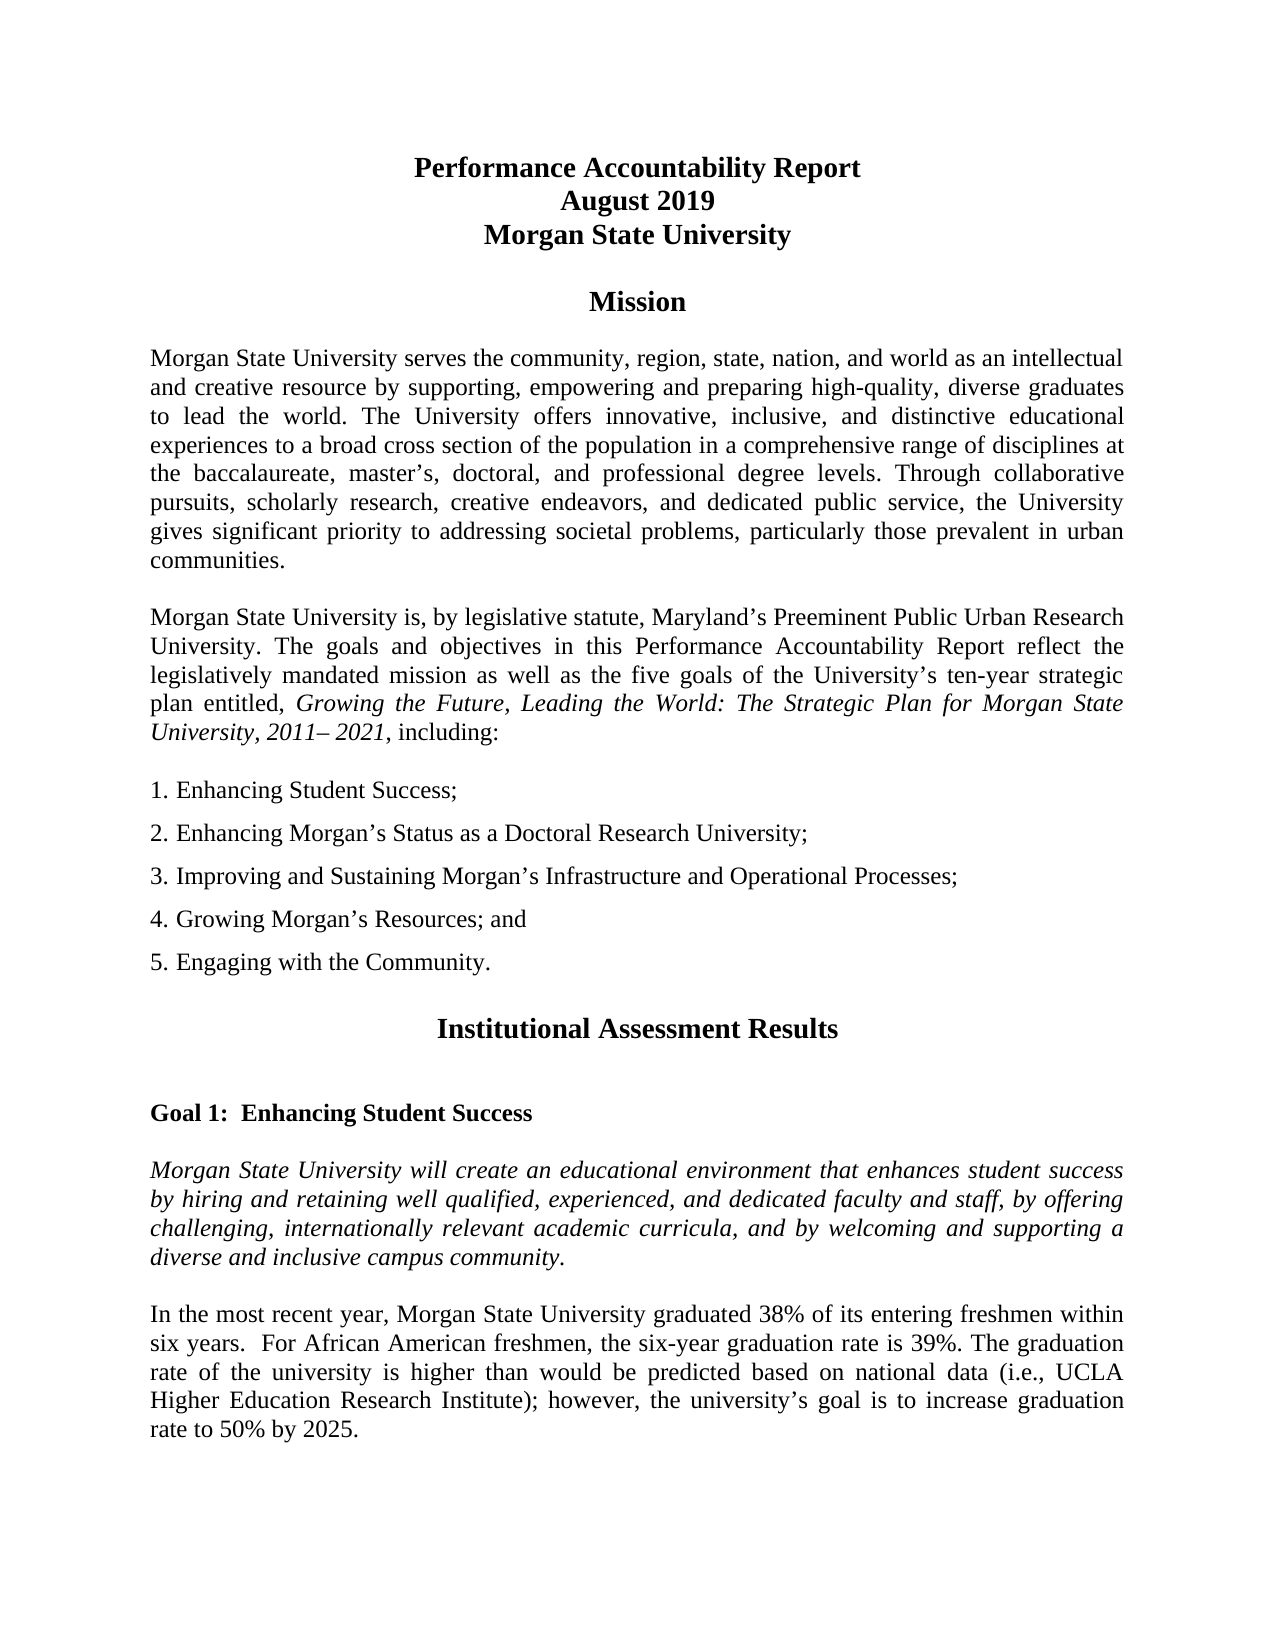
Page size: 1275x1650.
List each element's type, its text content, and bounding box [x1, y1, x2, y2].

list Growing Morgan’s Resources; and [150, 904, 1125, 933]
text In the most recent year, Morgan State University graduated 38% of its entering freshmen within six years. For African American freshmen, the six-year graduation rate is 39%. The graduation rate of the university is higher than would be predicted based on national data (i.e., UCLA Higher Education Research Institute); however, the university’s goal is to increase graduation rate to 50% by 2025. [150, 1299, 1125, 1443]
list Enhancing Student Success; [150, 775, 1125, 803]
text Morgan State University is, by legislative statute, Maryland’s Preeminent Public Urban Research University. The goals and objectives in this Performance Accountability Report reflect the legislatively mandated mission as well as the five goals of the University’s ten-year strategic plan entitled, Growing the Future, Leading the World: The Strategic Plan for Morgan State University, 2011– 2021, including: [150, 602, 1125, 746]
text Morgan State University [150, 217, 1125, 251]
list Enhancing Morgan’s Status as a Doctoral Research University; [150, 818, 1125, 847]
list Engaging with the Community. [150, 947, 1125, 976]
subtitle Institutional Assessment Results [150, 1011, 1125, 1045]
text August 2019 [150, 183, 1125, 217]
text Morgan State University serves the community, region, state, nation, and world as an intellectual and creative resource by supporting, empowering and preparing high-quality, diverse graduates to lead the world. The University offers innovative, inclusive, and distinctive educational experiences to a broad cross section of the population in a comprehensive range of disciplines at the baccalaureate, master’s, doctoral, and professional degree levels. Through collaborative pursuits, scholarly research, creative endeavors, and dedicated public service, the University gives significant priority to addressing societal problems, particularly those prevalent in urban communities. [150, 343, 1125, 573]
text Morgan State University will create an educational environment that enhances student success by hiring and retaining well qualified, experienced, and dedicated faculty and staff, by offering challenging, internationally relevant academic curricula, and by welcoming and supporting a diverse and inclusive campus community. [150, 1155, 1125, 1270]
text Goal 1: Enhancing Student Success [150, 1098, 1125, 1127]
text Mission [150, 284, 1125, 318]
text Performance Accountability Report [150, 150, 1125, 183]
list Improving and Sustaining Morgan’s Infrastructure and Operational Processes; [150, 861, 1125, 890]
